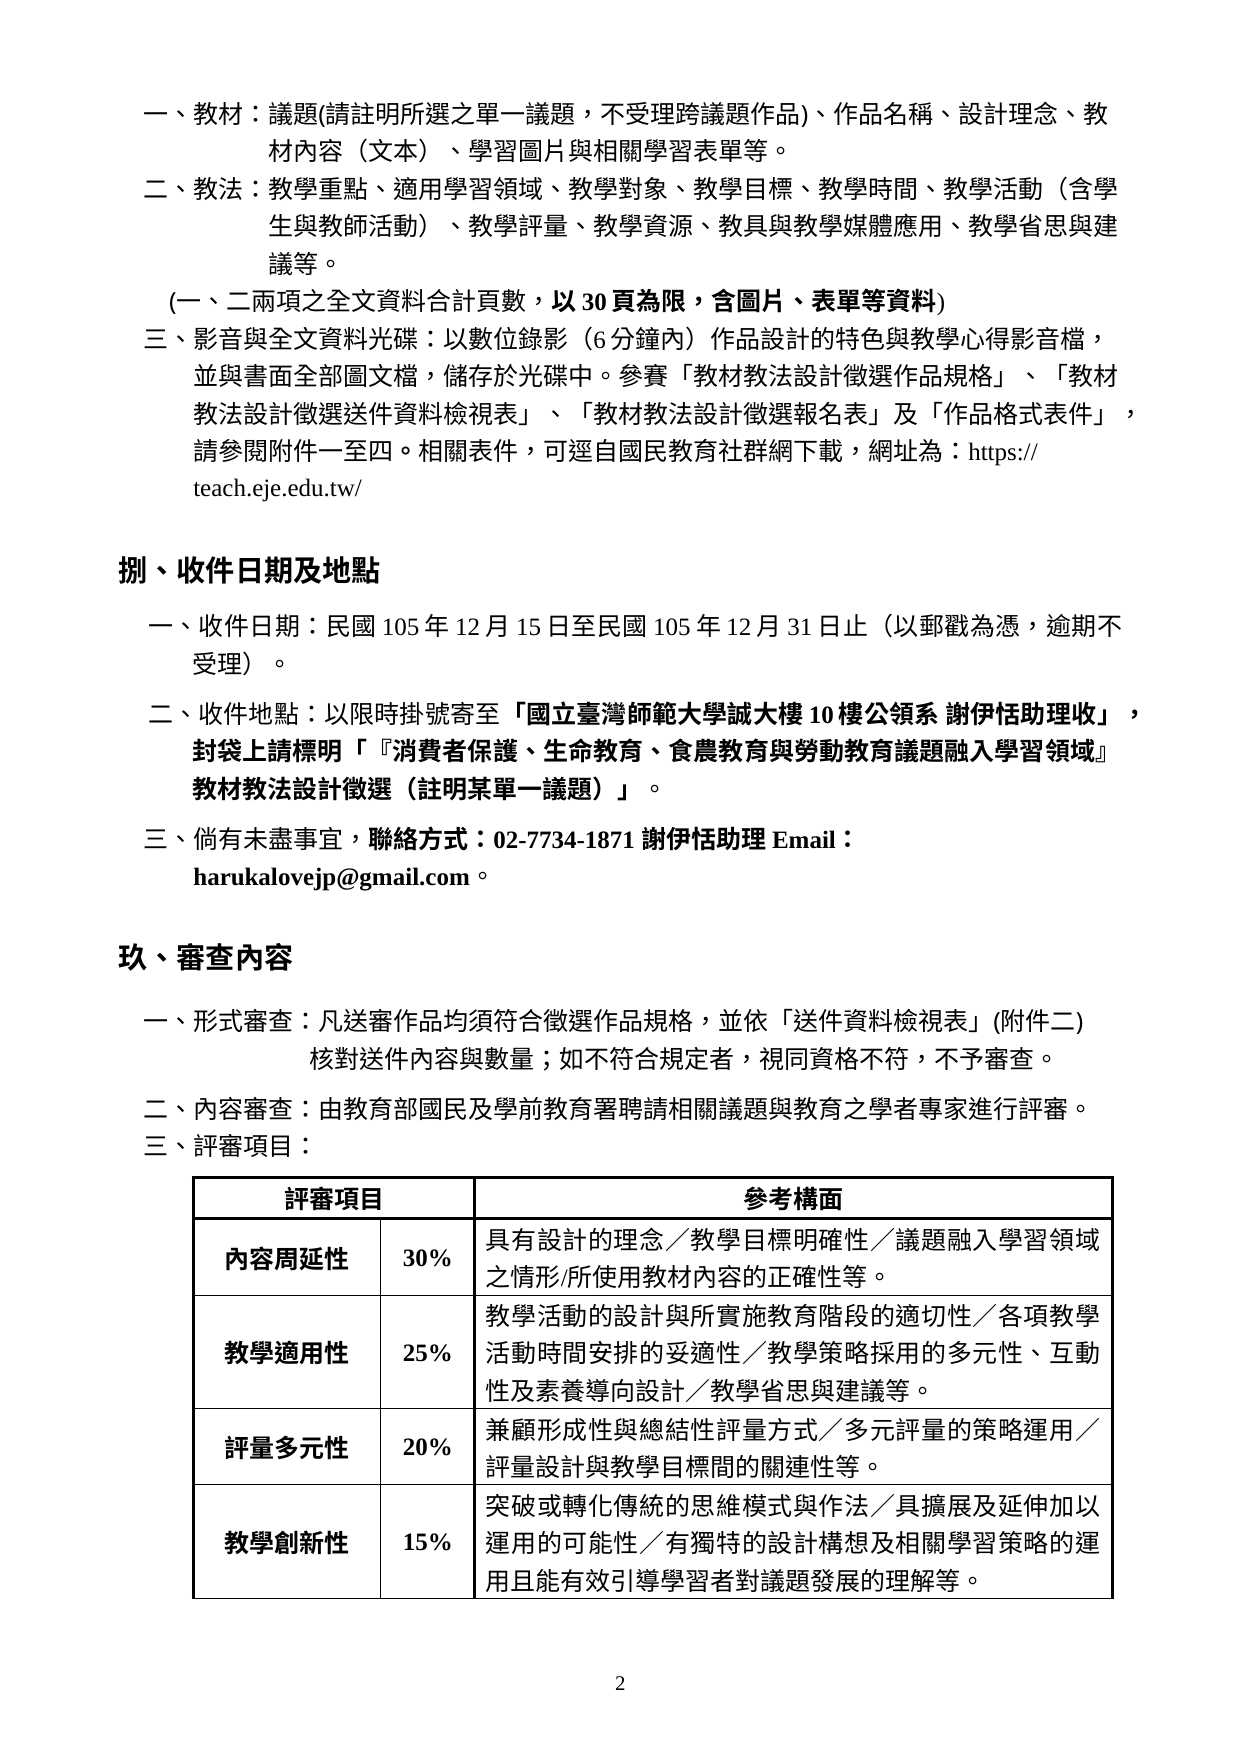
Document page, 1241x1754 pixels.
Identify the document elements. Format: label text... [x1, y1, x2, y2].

table_header 評審項目 [195, 1179, 473, 1217]
table_header 參考構面 [476, 1179, 1111, 1217]
text 一、教材：議題(請註明所選之單一議題，不受理跨議題作品)、作品名稱、設計理念、教材內容（文本）、學習圖片與相關學習表單等。 [143, 93, 1122, 168]
text 一、形式審查：凡送審作品均須符合徵選作品規格，並依「送件資料檢視表」(附件二) [118, 1001, 1122, 1038]
text 核對送件內容與數量；如不符合規定者，視同資格不符，不予審查。 [309, 1038, 1122, 1076]
text 三、影音與全文資料光碟：以數位錄影（6分鐘內）作品設計的特色與教學心得影音檔，並與書面全部圖文檔，儲存於光碟中。參賽「教材教法設計徵選作品規格」、「教材教法設計徵選送件資料檢視表」、「教材教法設計徵選報名表」及「作品格式表件」，請參閱附件一至四。相關表件，可逕自國民教育社群網下載，網址為：https://teach.eje.edu.tw/ [143, 318, 1122, 506]
text 三、倘有未盡事宜，聯絡方式：02-7734-1871 謝伊恬助理 Email：harukalovejp@gmail.com。 [143, 818, 1122, 893]
table_cell 30% [381, 1220, 473, 1295]
table_cell 20% [381, 1409, 473, 1484]
table_cell 評量多元性 [195, 1409, 380, 1484]
text 三、評審項目： [143, 1126, 1122, 1163]
text 二、內容審查：由教育部國民及學前教育署聘請相關議題與教育之學者專家進行評審。 [143, 1088, 1122, 1126]
text (一、二兩項之全文資料合計頁數，以30頁為限，含圖片、表單等資料) [143, 281, 1122, 318]
table_cell 突破或轉化傳統的思維模式與作法／具擴展及延伸加以運用的可能性／有獨特的設計構想及相關學習策略的運用且能有效引導學習者對議題發展的理解等。 [476, 1485, 1111, 1598]
text 捌、收件日期及地點 [118, 531, 1122, 606]
table_cell 教學適用性 [195, 1296, 380, 1408]
table_cell 具有設計的理念／教學目標明確性／議題融入學習領域之情形/所使用教材內容的正確性等。 [476, 1220, 1111, 1295]
text 一、收件日期：民國105年12月15日至民國105年12月31日止（以郵戳為憑，逾期不受理）。 [148, 606, 1122, 681]
table_cell 25% [381, 1296, 473, 1408]
text 二、教法：教學重點、適用學習領域、教學對象、教學目標、教學時間、教學活動（含學生與教師活動）、教學評量、教學資源、教具與教學媒體應用、教學省思與建議等。 [143, 168, 1122, 281]
table_cell 內容周延性 [195, 1220, 380, 1295]
table_cell 15% [381, 1485, 473, 1598]
table_cell 教學創新性 [195, 1485, 380, 1598]
table_cell 教學活動的設計與所實施教育階段的適切性／各項教學活動時間安排的妥適性／教學策略採用的多元性、互動性及素養導向設計／教學省思與建議等。 [476, 1296, 1111, 1408]
text 玖、審查內容 [118, 918, 1122, 993]
table_cell 兼顧形成性與總結性評量方式／多元評量的策略運用／評量設計與教學目標間的關連性等。 [476, 1409, 1111, 1484]
text 二、收件地點：以限時掛號寄至「國立臺灣師範大學誠大樓10樓公領系 謝伊恬助理收」，封袋上請標明「『消費者保護、生命教育、食農教育與勞動教育議題融入學習領域』教材教法設計徵選（註明某單一議題）」。 [148, 693, 1122, 806]
